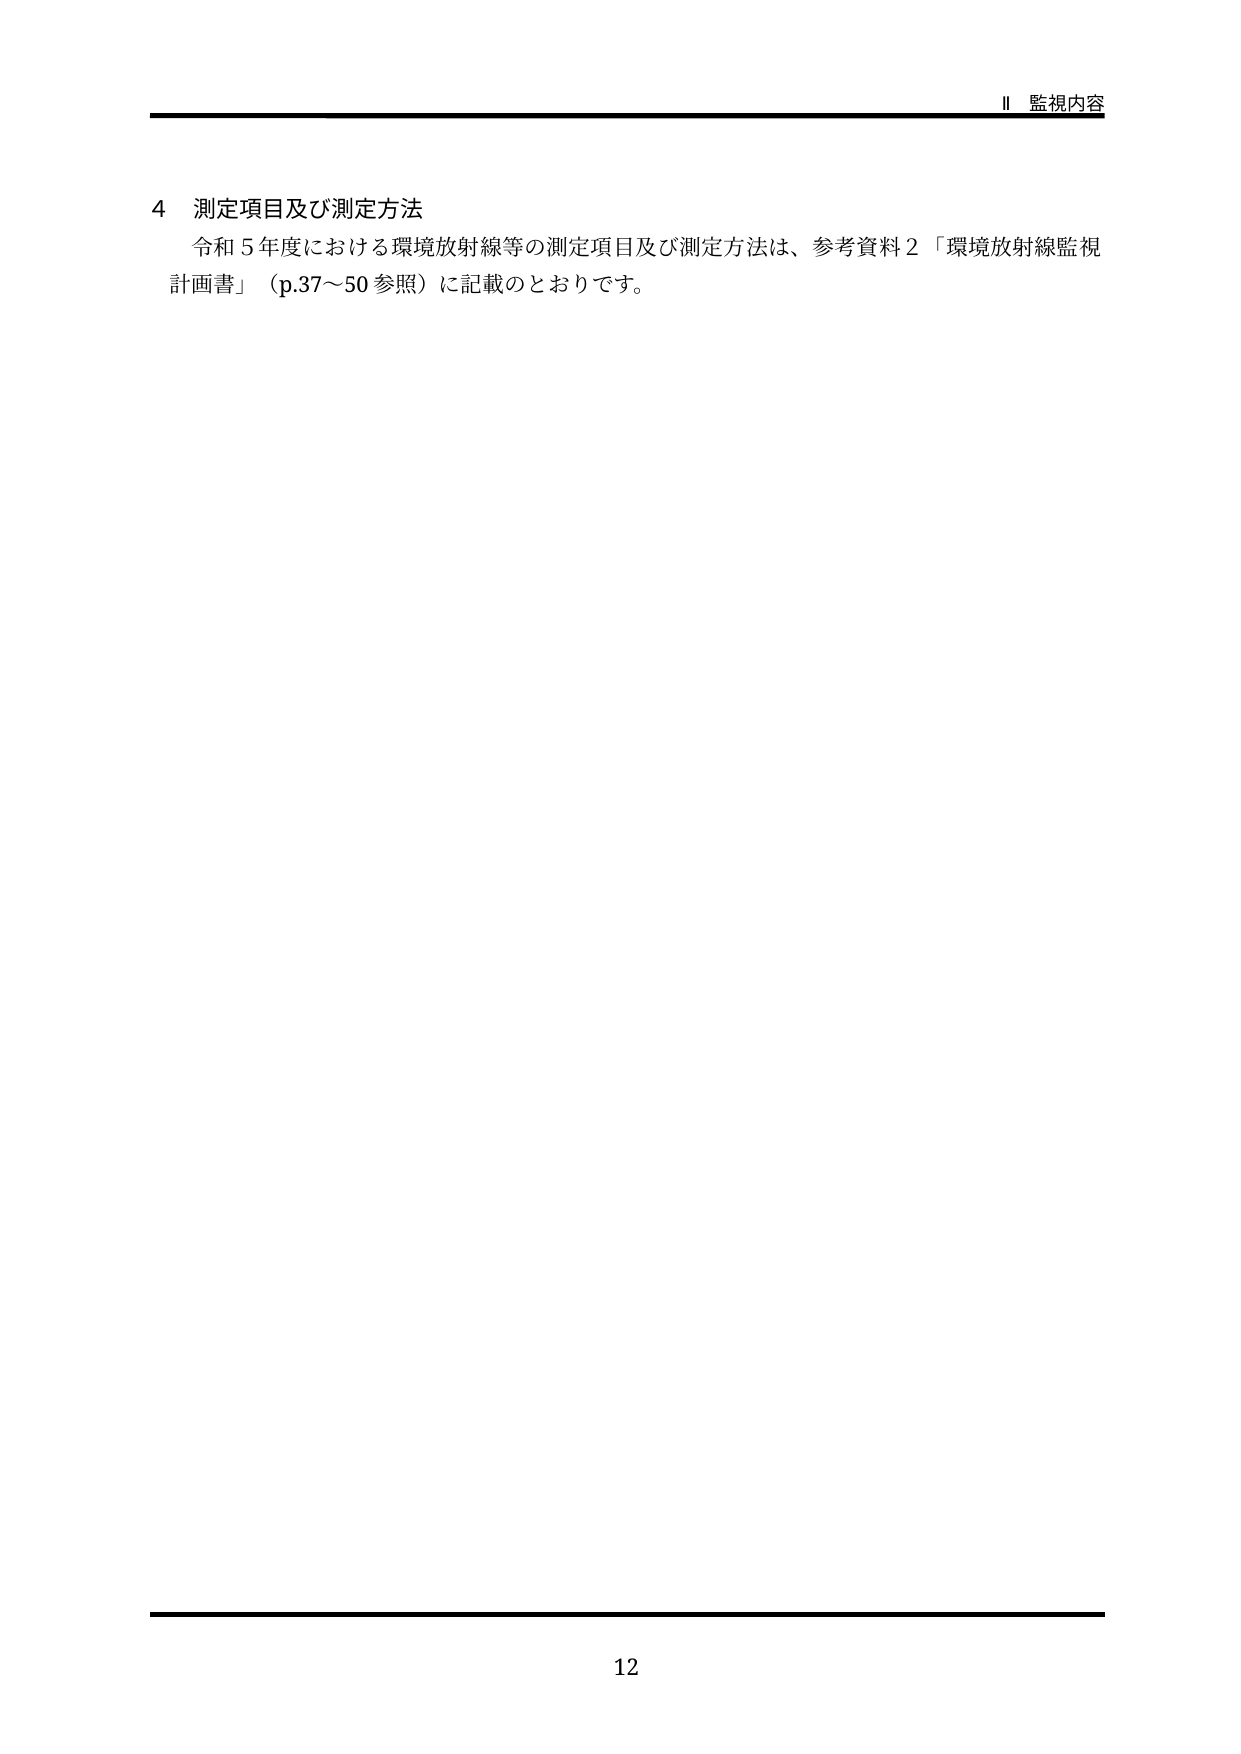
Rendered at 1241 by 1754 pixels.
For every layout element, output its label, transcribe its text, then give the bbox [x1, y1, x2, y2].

subtitle 令和５年度における環境放射線等の測定項目及び測定方法は、参考資料２「環境放射線監視計画書」（p.37～50参照）に記載のとおりです。 [169, 227, 1104, 302]
subtitle ４ 測定項目及び測定方法 [148, 189, 1104, 227]
